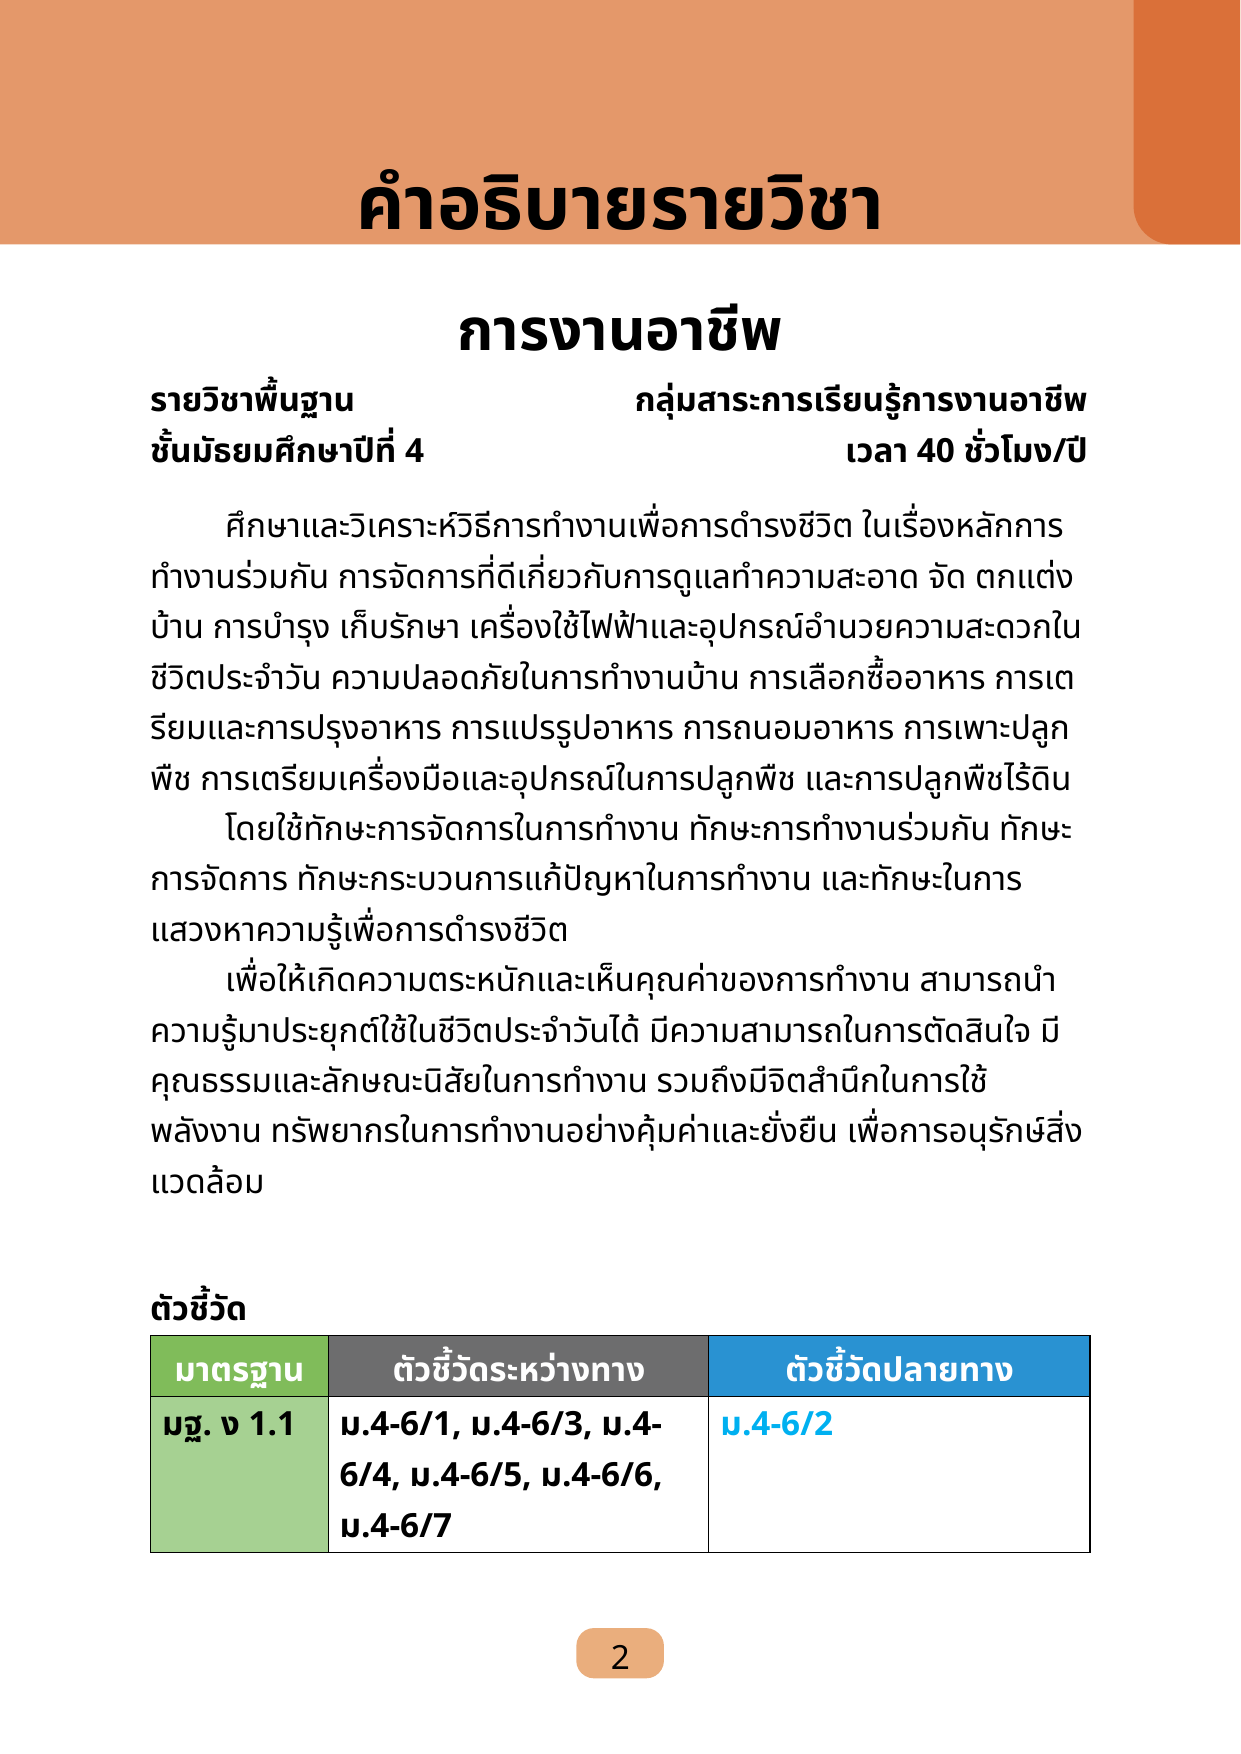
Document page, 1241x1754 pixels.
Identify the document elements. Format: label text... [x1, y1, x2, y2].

table_header มาตรฐาน [151, 1336, 328, 1396]
text ตัวชี้วัด [150, 1285, 1090, 1335]
text คำอธิบายรายวิชา [150, 150, 1090, 263]
text การงานอาชีพ [150, 288, 1090, 376]
text รายวิชาพื้นฐาน กลุ่มสาระการเรียนรู้การงานอาชีพ [150, 376, 1090, 427]
table_header ตัวชี้วัดระหว่างทาง [329, 1336, 708, 1396]
text ชั้นมัธยมศึกษาปีที่ 4 เวลา 40 ชั่วโมง/ปี [150, 427, 1090, 477]
table_cell ม.4-6/1, ม.4-6/3, ม.4-6/4, ม.4-6/5, ม.4-6/6, ม.4-6/7 [329, 1397, 708, 1552]
table_header ตัวชี้วัดปลายทาง [709, 1336, 1089, 1396]
text เพื่อให้เกิดความตระหนักและเห็นคุณค่าของการทำงาน สามารถนำความรู้มาประยุกต์ใช้ในชีวิตประจำวันได้ มีความสามารถในการตัดสินใจ มีคุณธรรมและลักษณะนิสัยในการทำงาน รวมถึงมีจิตสำนึกในการใช้พลังงาน ทรัพยากรในการทำงานอย่างคุ้มค่าและยั่งยืน เพื่อการอนุรักษ์สิ่งแวดล้อม [150, 956, 1090, 1208]
text โดยใช้ทักษะการจัดการในการทำงาน ทักษะการทำงานร่วมกัน ทักษะการจัดการ ทักษะกระบวนการแก้ปัญหาในการทำงาน และทักษะในการแสวงหาความรู้เพื่อการดำรงชีวิต [150, 805, 1090, 956]
text ศึกษาและวิเคราะห์วิธีการทำงานเพื่อการดำรงชีวิต ในเรื่องหลักการทำงานร่วมกัน การจัดการที่ดีเกี่ยวกับการดูแลทำความสะอาด จัด ตกแต่งบ้าน การบำรุง เก็บรักษา เครื่องใช้ไฟฟ้าและอุปกรณ์อำนวยความสะดวกในชีวิตประจำวัน ความปลอดภัยในการทำงานบ้าน การเลือกซื้ออาหาร การเตรียมและการปรุงอาหาร การแปรรูปอาหาร การถนอมอาหาร การเพาะปลูกพืช การเตรียมเครื่องมือและอุปกรณ์ในการปลูกพืช และการปลูกพืชไร้ดิน [150, 502, 1090, 805]
table_cell มฐ. ง 1.1 [151, 1397, 328, 1552]
table_cell ม.4-6/2 [709, 1397, 1089, 1552]
